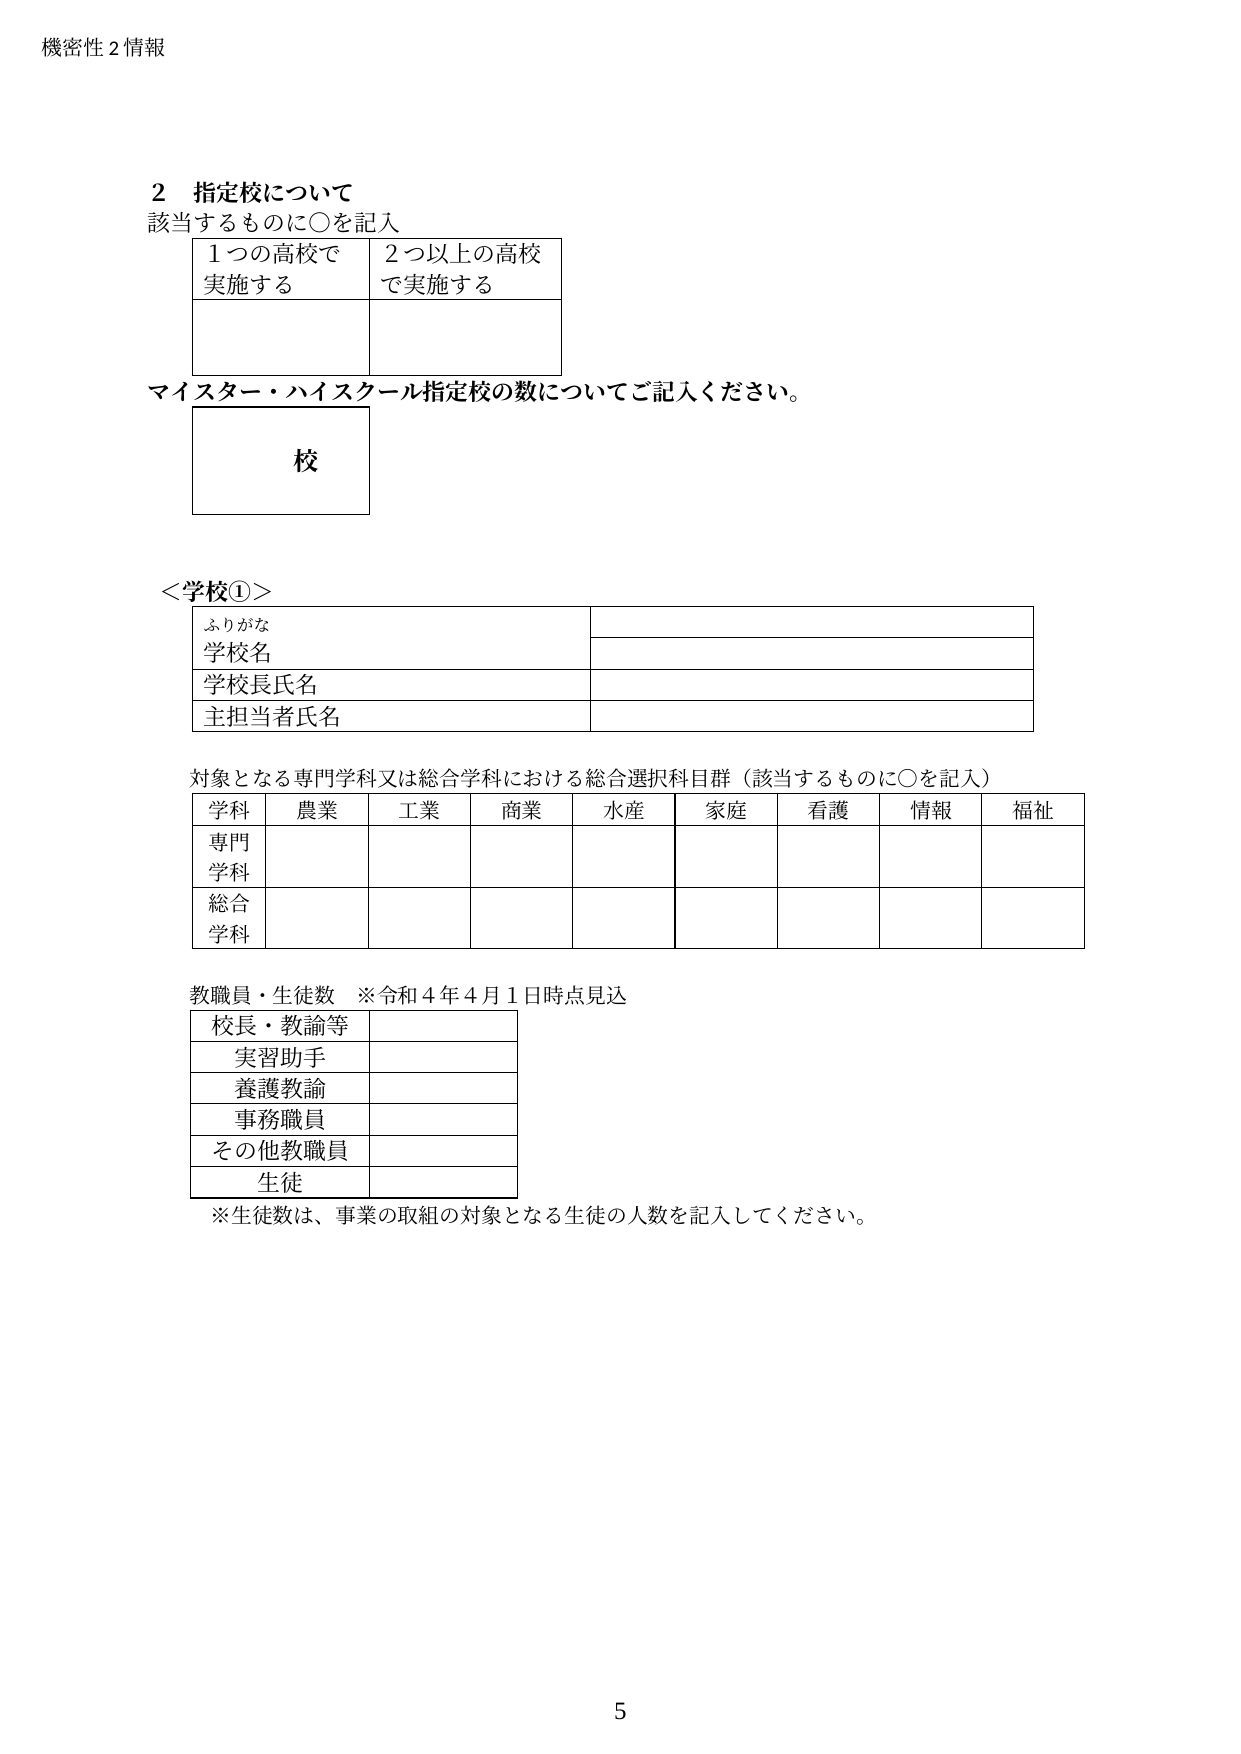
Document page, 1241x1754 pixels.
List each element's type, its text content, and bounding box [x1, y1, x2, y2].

table_header 学科 [193, 794, 265, 825]
table_cell [982, 826, 1084, 887]
table_header 福祉 [982, 794, 1084, 825]
table_header 校 [193, 408, 369, 514]
table_cell 実習助手 [191, 1042, 369, 1072]
table_cell [778, 826, 879, 887]
table_cell その他教職員 [191, 1136, 369, 1166]
table_header 家庭 [676, 794, 777, 825]
table_cell [982, 888, 1084, 948]
table_cell 養護教諭 [191, 1073, 369, 1103]
table_cell [369, 826, 470, 887]
table_cell 主担当者氏名 [193, 701, 590, 731]
text ２ 指定校について [148, 177, 1092, 207]
table_header 校長・教諭等 [191, 1011, 369, 1041]
table_header [591, 607, 1033, 637]
text 対象となる専門学科又は総合学科における総合選択科目群（該当するものに○を記入） [148, 762, 1092, 792]
table_header ２つ以上の高校で実施する [370, 239, 561, 299]
table_cell 生徒 [191, 1167, 369, 1197]
table_cell [370, 300, 561, 375]
table_header 看護 [778, 794, 879, 825]
table_header [370, 1011, 517, 1041]
table_cell [266, 888, 368, 948]
table_cell [880, 888, 981, 948]
table_cell [591, 701, 1033, 731]
text ＜学校①＞ [148, 576, 1092, 606]
text 該当するものに○を記入 [148, 207, 1092, 238]
table_cell [471, 888, 572, 948]
table_cell [370, 1167, 517, 1197]
table_cell [369, 888, 470, 948]
table_cell 事務職員 [191, 1104, 369, 1134]
table_cell [880, 826, 981, 887]
table_cell [193, 300, 369, 375]
table_header １つの高校で実施する [193, 239, 369, 299]
text マイスター・ハイスクール指定校の数についてご記入ください。 [148, 376, 1092, 406]
text 教職員・生徒数 ※令和４年４月１日時点見込 [148, 979, 1092, 1009]
table_cell [471, 826, 572, 887]
table_cell [370, 1104, 517, 1134]
table_cell 総合学科 [193, 888, 265, 948]
table_header 水産 [573, 794, 674, 825]
table_header ふりがな 学校名 [193, 607, 590, 668]
table_header 情報 [880, 794, 981, 825]
table_cell [573, 826, 674, 887]
table_cell [676, 826, 777, 887]
table_header 工業 [369, 794, 470, 825]
text ※生徒数は、事業の取組の対象となる生徒の人数を記入してください。 [148, 1199, 1092, 1229]
table_cell [591, 670, 1033, 700]
table_header 商業 [471, 794, 572, 825]
table_cell [370, 1136, 517, 1166]
table_cell [591, 638, 1033, 668]
table_header 農業 [266, 794, 368, 825]
table_cell 学校長氏名 [193, 670, 590, 700]
table_cell 専門学科 [193, 826, 265, 887]
table_cell [676, 888, 777, 948]
table_cell [778, 888, 879, 948]
table_cell [370, 1073, 517, 1103]
table_cell [370, 1042, 517, 1072]
table_cell [266, 826, 368, 887]
table_cell [573, 888, 674, 948]
